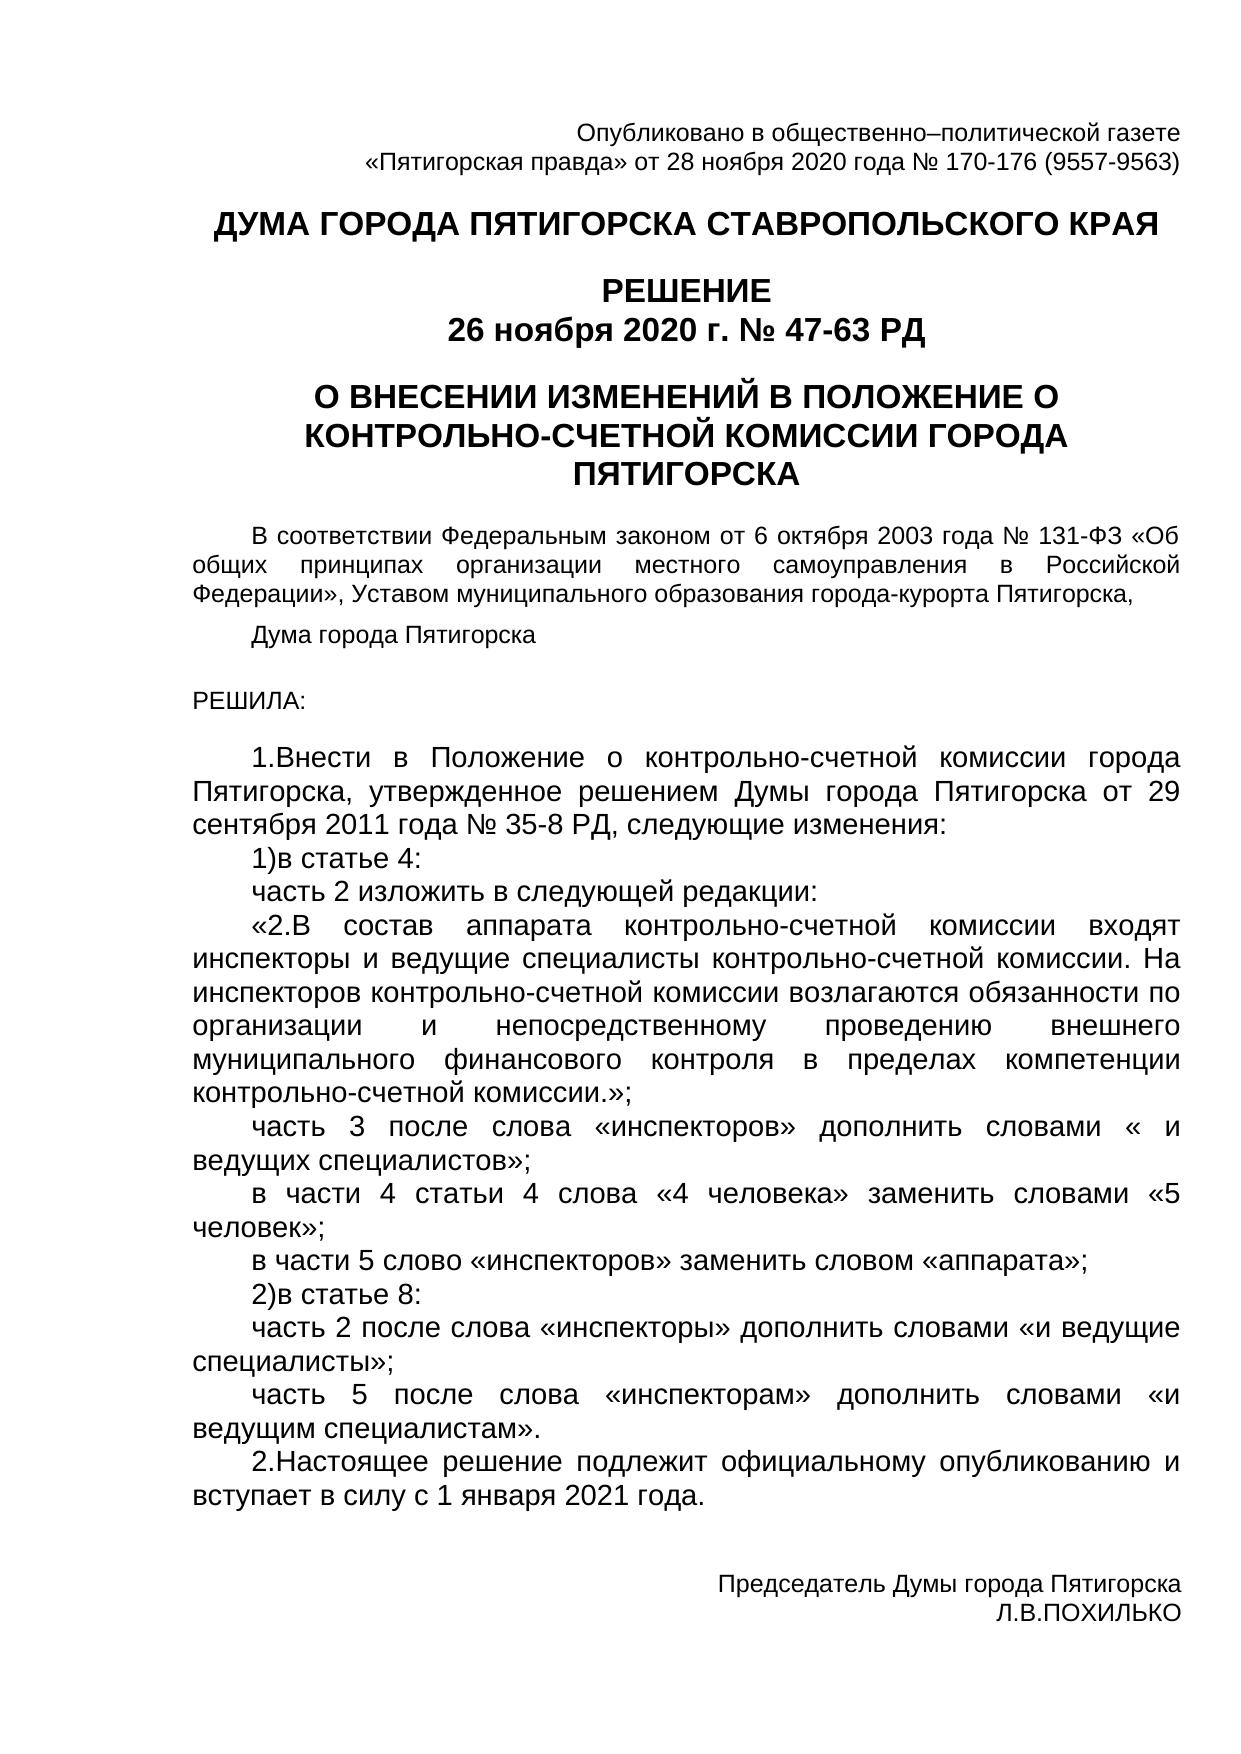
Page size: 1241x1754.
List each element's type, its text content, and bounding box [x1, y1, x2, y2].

subtitle РЕШЕНИЕ [192, 272, 1181, 310]
text Председатель Думы города Пятигорска [192, 1569, 1182, 1598]
text Л.В.ПОХИЛЬКО [192, 1598, 1182, 1626]
text 2)в статье 8: [192, 1277, 1182, 1310]
text в части 5 слово «инспекторов» заменить словом «аппарата»; [192, 1243, 1182, 1277]
text в части 4 статьи 4 слова «4 человека» заменить словами «5 человек»; [192, 1176, 1182, 1243]
text 1.Внести в Положение о контрольно-счетной комиссии города Пятигорска, утвержденное решением Думы города Пятигорска от 29 сентября 2011 года № 35-8 РД, следующие изменения: [192, 740, 1182, 841]
text часть 2 изложить в следующей редакции: [192, 874, 1182, 908]
text В соответствии Федеральным законом от 6 октября 2003 года № 131-ФЗ «Об общих принципах организации местного самоуправления в Российской Федерации», Уставом муниципального образования города-курорта Пятигорска, [192, 521, 1181, 607]
text часть 3 после слова «инспекторов» дополнить словами « и ведущих специалистов»; [192, 1109, 1182, 1176]
text 1)в статье 4: [192, 841, 1182, 874]
text 2.Настоящее решение подлежит официальному опубликованию и вступает в силу с 1 января 2021 года. [192, 1444, 1182, 1511]
text 26 ноября 2020 г. № 47-63 РД [192, 310, 1181, 348]
text О ВНЕСЕНИИ ИЗМЕНЕНИЙ В ПОЛОЖЕНИЕ О КОНТРОЛЬНО-СЧЕТНОЙ КОМИССИИ ГОРОДА ПЯТИГОРСКА [192, 377, 1181, 492]
text Опубликовано в общественно–политической газете [192, 118, 1181, 147]
text часть 5 после слова «инспекторам» дополнить словами «и ведущим специалистам». [192, 1377, 1182, 1444]
subtitle ДУМА ГОРОДА ПЯТИГОРСКА СТАВРОПОЛЬСКОГО КРАЯ [192, 204, 1181, 243]
text часть 2 после слова «инспекторы» дополнить словами «и ведущие специалисты»; [192, 1310, 1182, 1377]
text «2.В состав аппарата контрольно-счетной комиссии входят инспекторы и ведущие специалисты контрольно-счетной комиссии. На инспекторов контрольно-счетной комиссии возлагаются обязанности по организации и непосредственному проведению внешнего муниципального финансового контроля в пределах компетенции контрольно-счетной комиссии.»; [192, 908, 1182, 1109]
text РЕШИЛА: [192, 686, 1181, 715]
text Дума города Пятигорска [192, 620, 1181, 649]
subtitle «Пятигорская правда» от 28 ноября 2020 года № 170-176 (9557-9563) [192, 147, 1181, 176]
